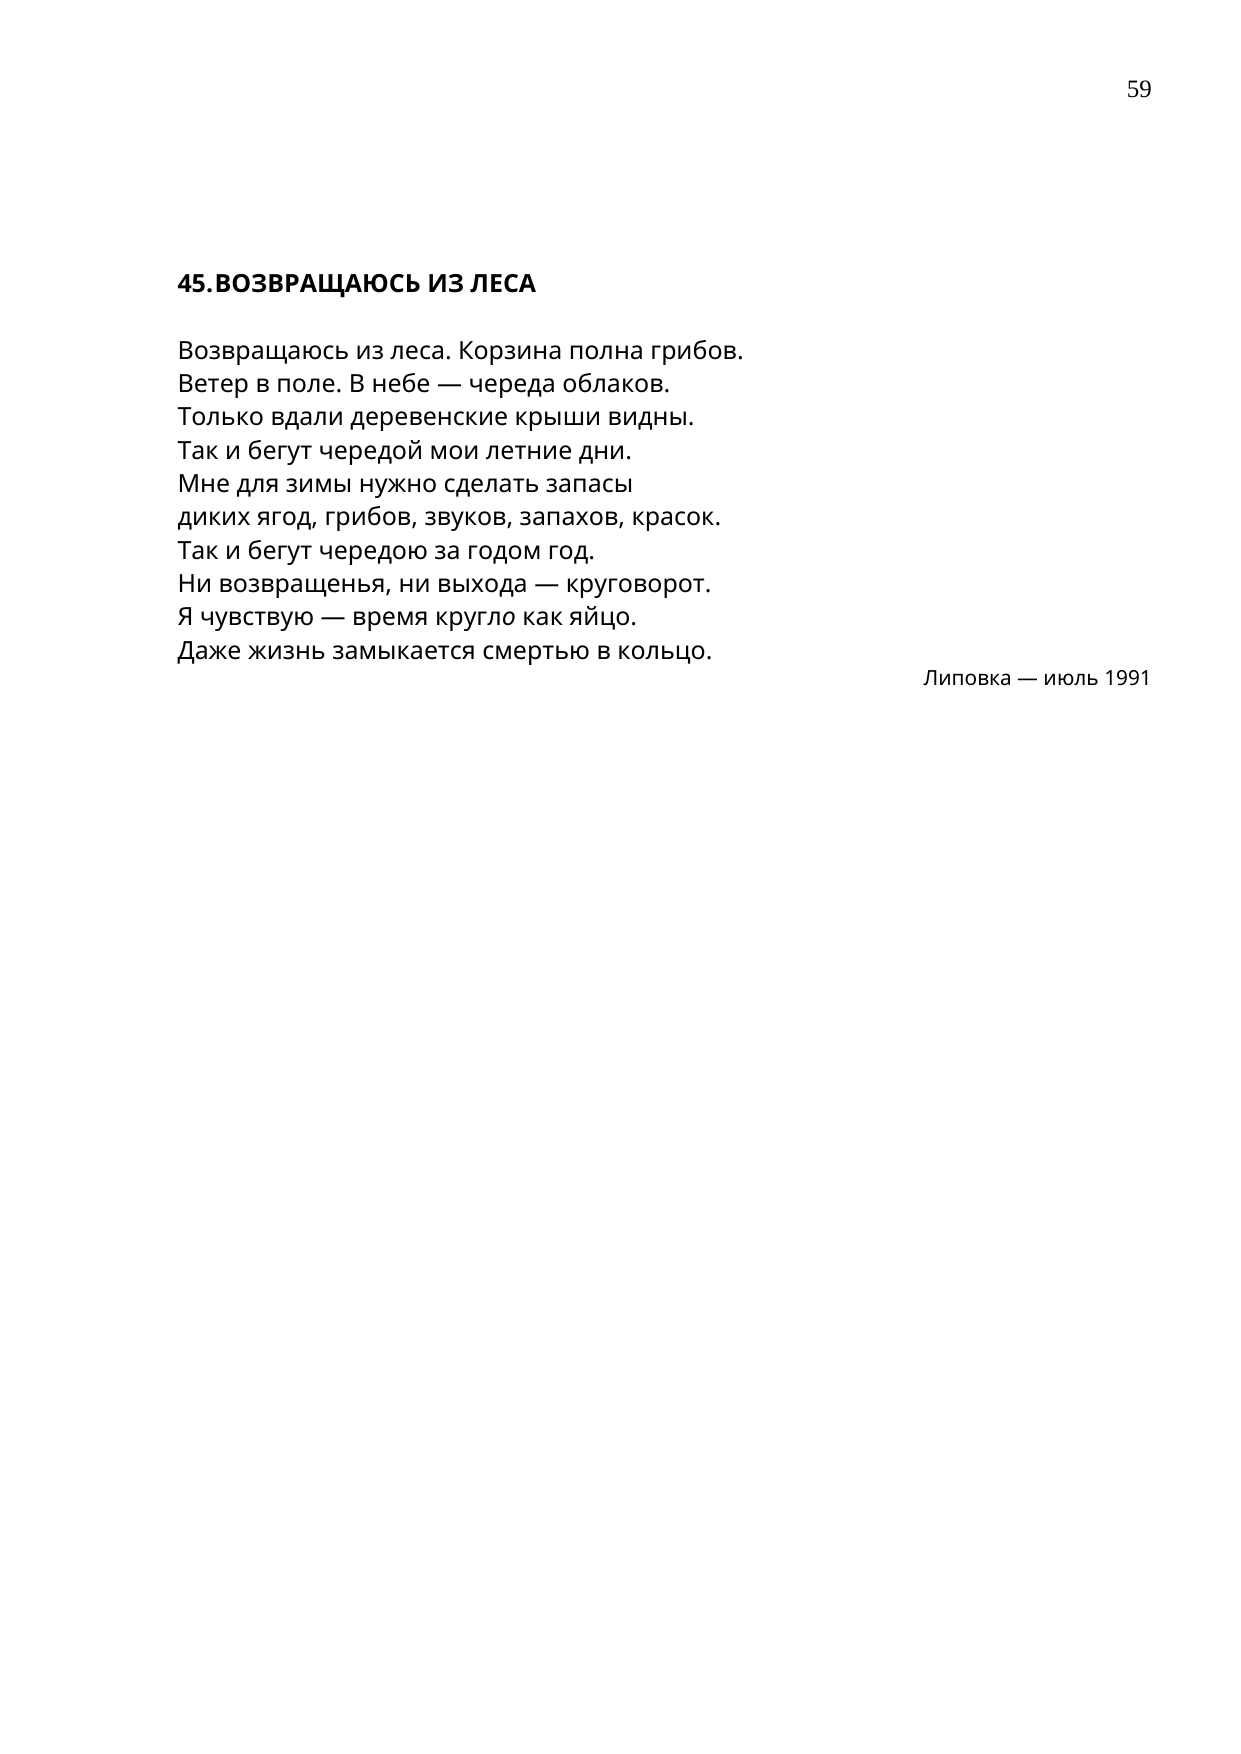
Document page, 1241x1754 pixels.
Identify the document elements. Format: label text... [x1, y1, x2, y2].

text Возвращаюсь из леса. Корзина полна грибов. [177, 332, 1152, 366]
text Так и бегут чередою за годом год. [177, 532, 1152, 566]
text Так и бегут чередой мои летние дни. [177, 432, 1152, 466]
text Ни возвращенья, ни выхода — круговорот. [177, 566, 1152, 599]
list ВОЗВРАЩАЮСЬ ИЗ ЛЕСА [177, 266, 1152, 299]
text Я чувствую — время кругло как яйцо. [177, 599, 1152, 632]
text Мне для зимы нужно сделать запасы [177, 466, 1152, 499]
text Даже жизнь замыкается смертью в кольцо. [177, 632, 1152, 666]
text Только вдали деревенские крыши видны. [177, 399, 1152, 432]
text диких ягод, грибов, звуков, запахов, красок. [177, 499, 1152, 532]
text Липовка — июль 1991 [177, 666, 1152, 691]
text Ветер в поле. В небе — череда облаков. [177, 366, 1152, 399]
